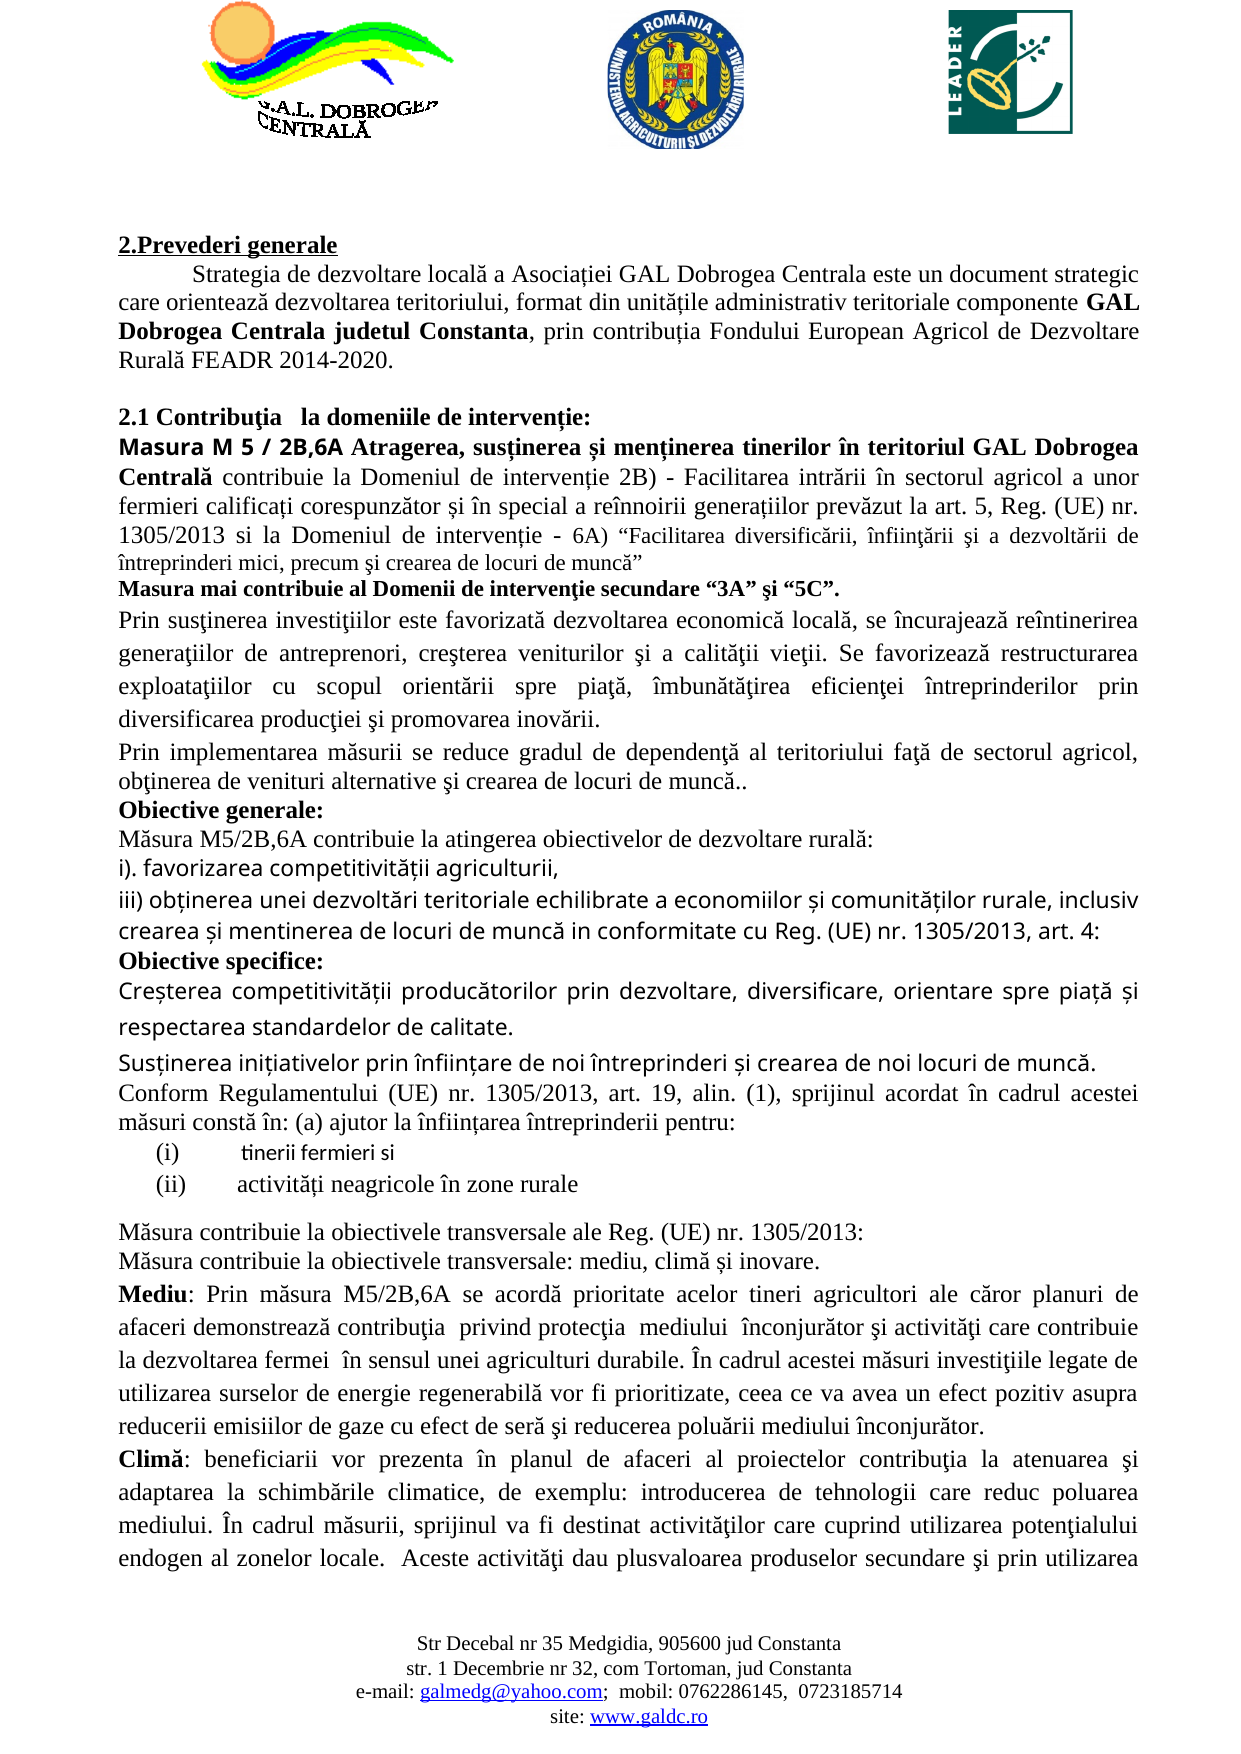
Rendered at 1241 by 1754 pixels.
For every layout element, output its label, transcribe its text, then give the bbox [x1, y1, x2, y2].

text 2.Prevederi generale [118, 230, 1140, 259]
text Măsura M5/2B,6A contribuie la atingerea obiectivelor de dezvoltare rurală: [118, 824, 1140, 852]
picture [192, 0, 459, 101]
text Strategia de dezvoltare locală a Asociației GAL Dobrogea Centrala este un document strategic care orientează dezvoltarea teritoriului, format din unitățile administrativ teritoriale componente GAL Dobrogea Centrala judetul Constanta, prin contribuția Fondului European Agricol de Dezvoltare Rurală FEADR 2014-2020. [118, 259, 1140, 374]
text Măsura contribuie la obiectivele transversale ale Reg. (UE) nr. 1305/2013: [118, 1217, 1140, 1246]
text Creșterea competitivității producătorilor prin dezvoltare, diversificare, orientare spre piață și respectarea standardelor de calitate. [118, 975, 1140, 1042]
text Masura mai contribuie al Domenii de intervenţie secundare “3A” şi “5C”. [118, 575, 1140, 601]
text Prin susţinerea investiţiilor este favorizată dezvoltarea economică locală, se încurajează reîntinerirea generaţiilor de antreprenori, creşterea veniturilor şi a calităţii vieţii. Se favorizează restructurarea exploataţiilor cu scopul orientării spre piaţă, îmbunătăţirea eficienţei întreprinderilor prin diversificarea producţiei şi promovarea inovării. [118, 605, 1140, 733]
text i). favorizarea competitivității agriculturii, [118, 852, 1140, 884]
text Conform Regulamentului (UE) nr. 1305/2013, art. 19, alin. (1), sprijinul acordat în cadrul acestei măsuri constă în: (a) ajutor la înființarea întreprinderii pentru: [118, 1078, 1140, 1136]
picture [948, 10, 1073, 134]
text 2.1 Contribuţia la domeniile de intervenție: [118, 402, 1140, 431]
text Măsura contribuie la obiectivele transversale: mediu, climă și inovare. [118, 1246, 1140, 1274]
text Mediu: Prin măsura M5/2B,6A se acordă prioritate acelor tineri agricultori ale căror planuri de afaceri demonstrează contribuţia privind protecţia mediului înconjurător şi activităţi care contribuie la dezvoltarea fermei în sensul unei agriculturi durabile. În cadrul acestei măsuri investiţiile legate de utilizarea surselor de energie regenerabilă vor fi prioritizate, ceea ce va avea un efect pozitiv asupra reducerii emisiilor de gaze cu efect de seră şi reducerea poluării mediului înconjurător. [118, 1279, 1140, 1439]
text Masura M 5 / 2B,6A Atragerea, susținerea și menținerea tinerilor în teritoriul GAL Dobrogea Centrală contribuie la Domeniul de intervenție 2B) - Facilitarea intrării în sectorul agricol a unor fermieri calificați corespunzător și în special a reînnoirii generațiilor prevăzut la art. 5, Reg. (UE) nr. 1305/2013 si la Domeniul de intervenție - 6A) “Facilitarea diversificării, înfiinţării şi a dezvoltării de întreprinderi mici, precum şi crearea de locuri de muncă” [118, 431, 1140, 575]
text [118, 1444, 1140, 1572]
list tinerii fermieri si [156, 1136, 1140, 1167]
picture [606, 10, 744, 148]
text Obiective generale: [118, 795, 1140, 824]
text Prin implementarea măsurii se reduce gradul de dependenţă al teritoriului faţă de sectorul agricol, obţinerea de venituri alternative şi crearea de locuri de muncă.. [118, 737, 1140, 795]
text Obiective specifice: [118, 946, 1140, 975]
text iii) obținerea unei dezvoltări teritoriale echilibrate a economiilor și comunităților rurale, inclusiv crearea și mentinerea de locuri de muncă in conformitate cu Reg. (UE) nr. 1305/2013, art. 4: [118, 884, 1140, 946]
list activități neagricole în zone rurale [156, 1169, 1140, 1198]
text Susținerea inițiativelor prin înființare de noi întreprinderi şi crearea de noi locuri de muncă. [118, 1047, 1140, 1078]
